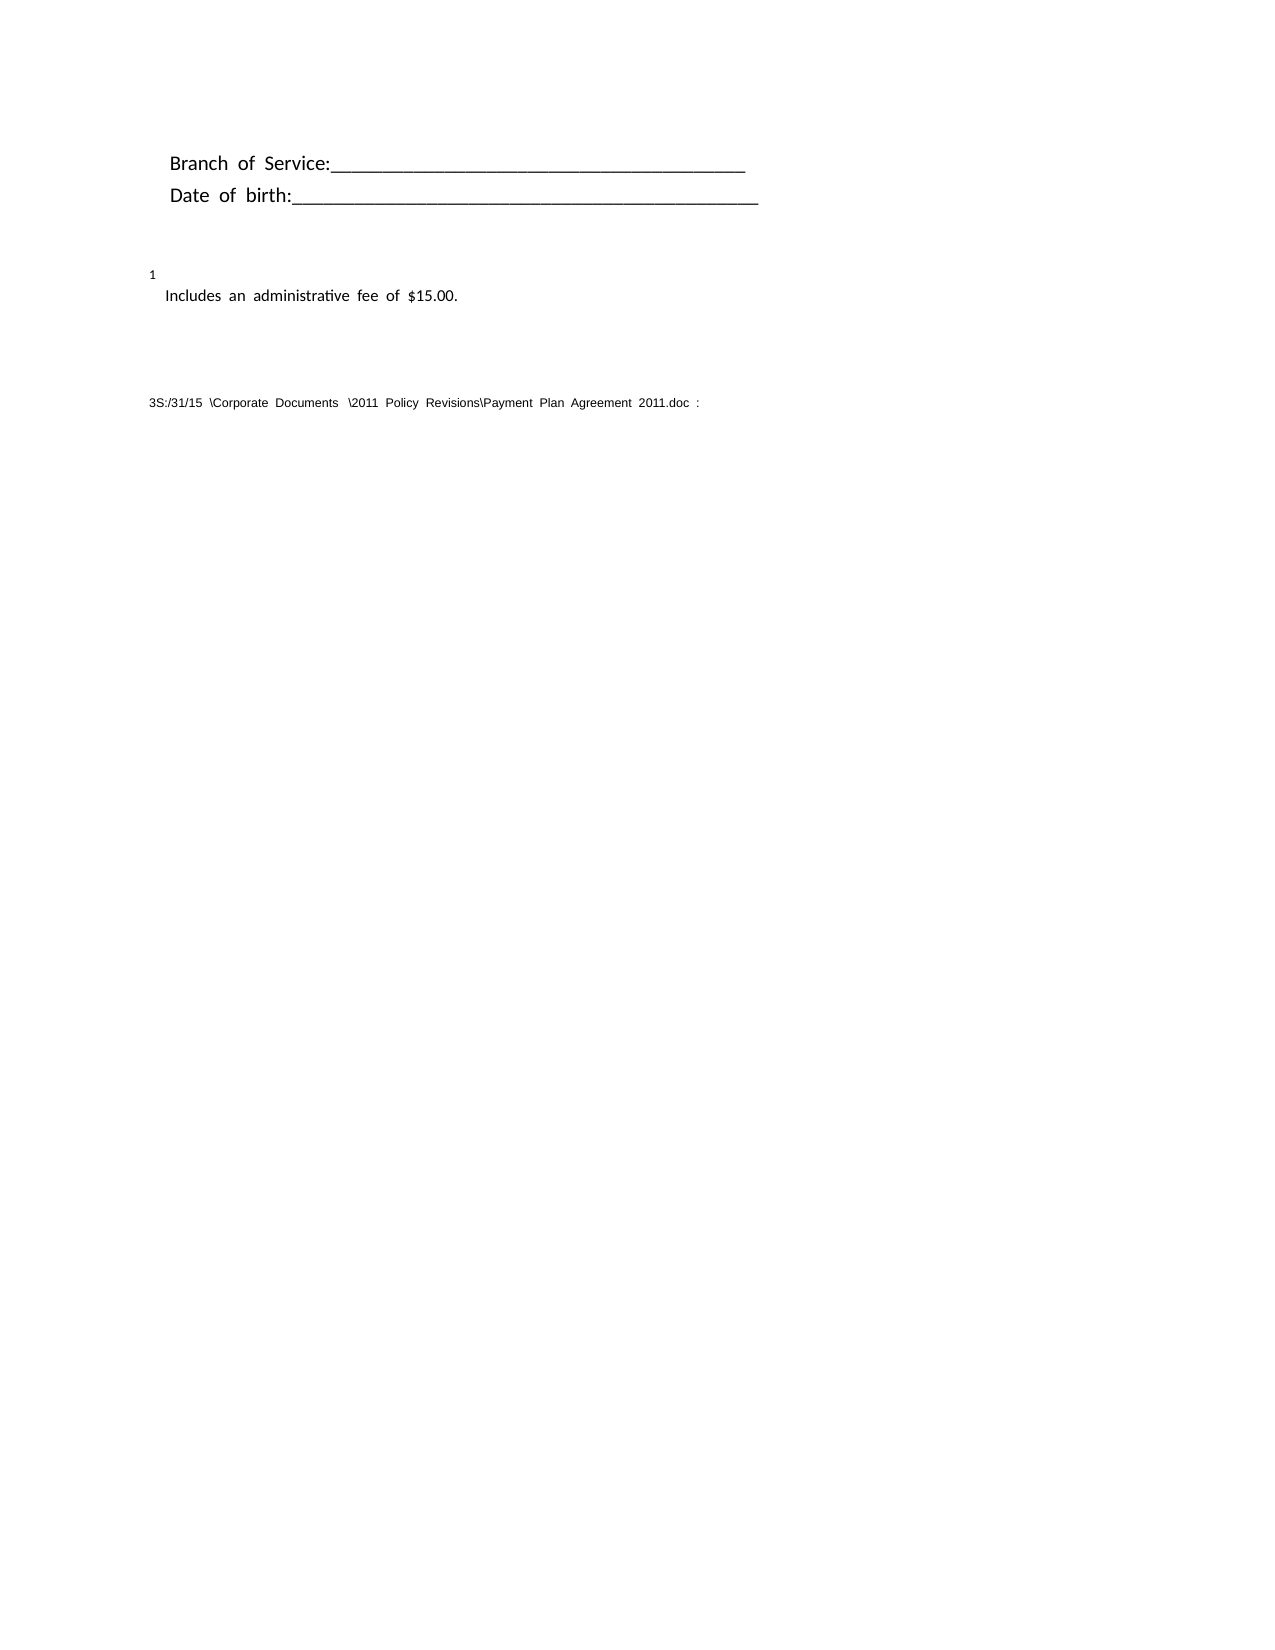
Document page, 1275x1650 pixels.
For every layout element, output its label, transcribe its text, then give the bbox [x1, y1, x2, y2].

text Date of birth:_____________________________________________ [147, 182, 1205, 207]
text Includes an administrative fee of $15.00. [156, 285, 1205, 305]
text Branch of Service:________________________________________ [147, 150, 1205, 175]
text 1 [149, 266, 1205, 283]
text 3S:/31/15 \Corporate Documents \2011 Policy Revisions\Payment Plan Agreement 2011.doc : [149, 396, 1205, 410]
